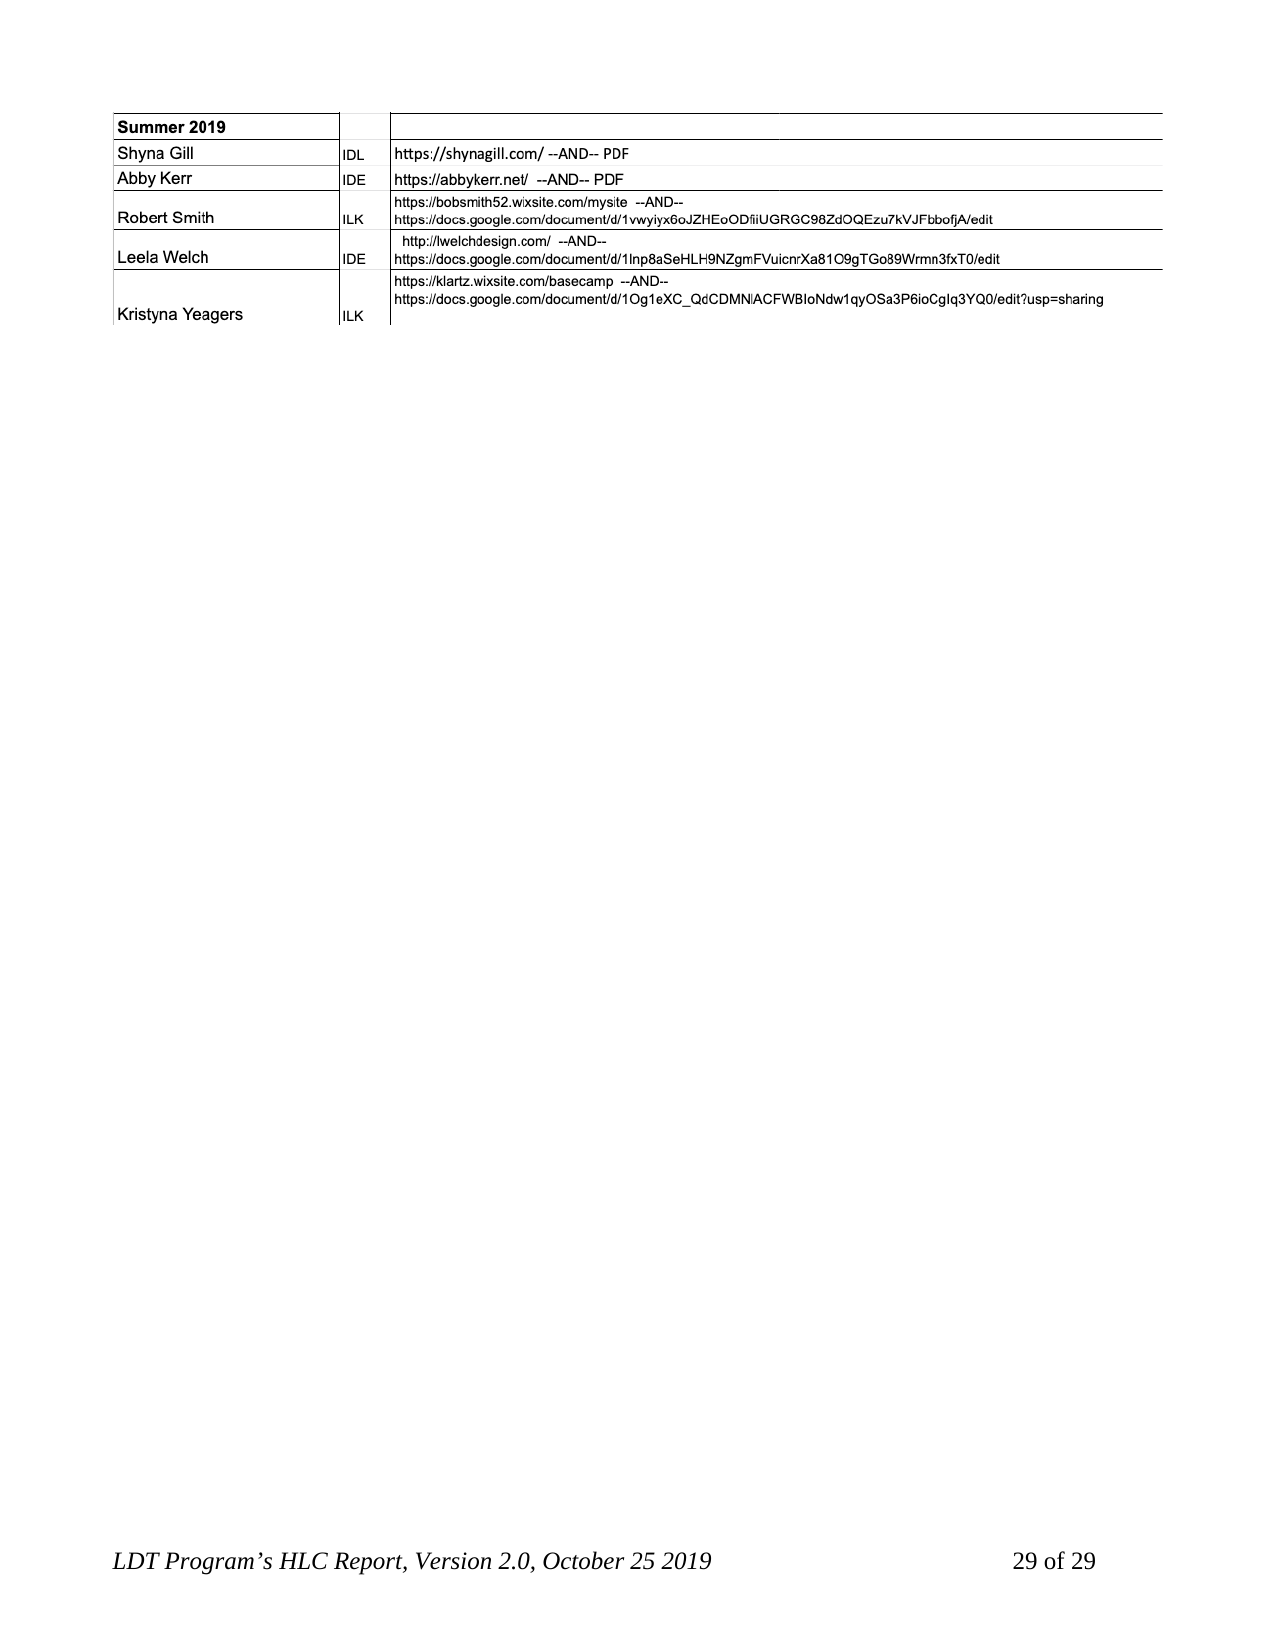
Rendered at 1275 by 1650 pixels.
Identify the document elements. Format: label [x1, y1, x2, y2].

picture [112, 112, 1163, 325]
